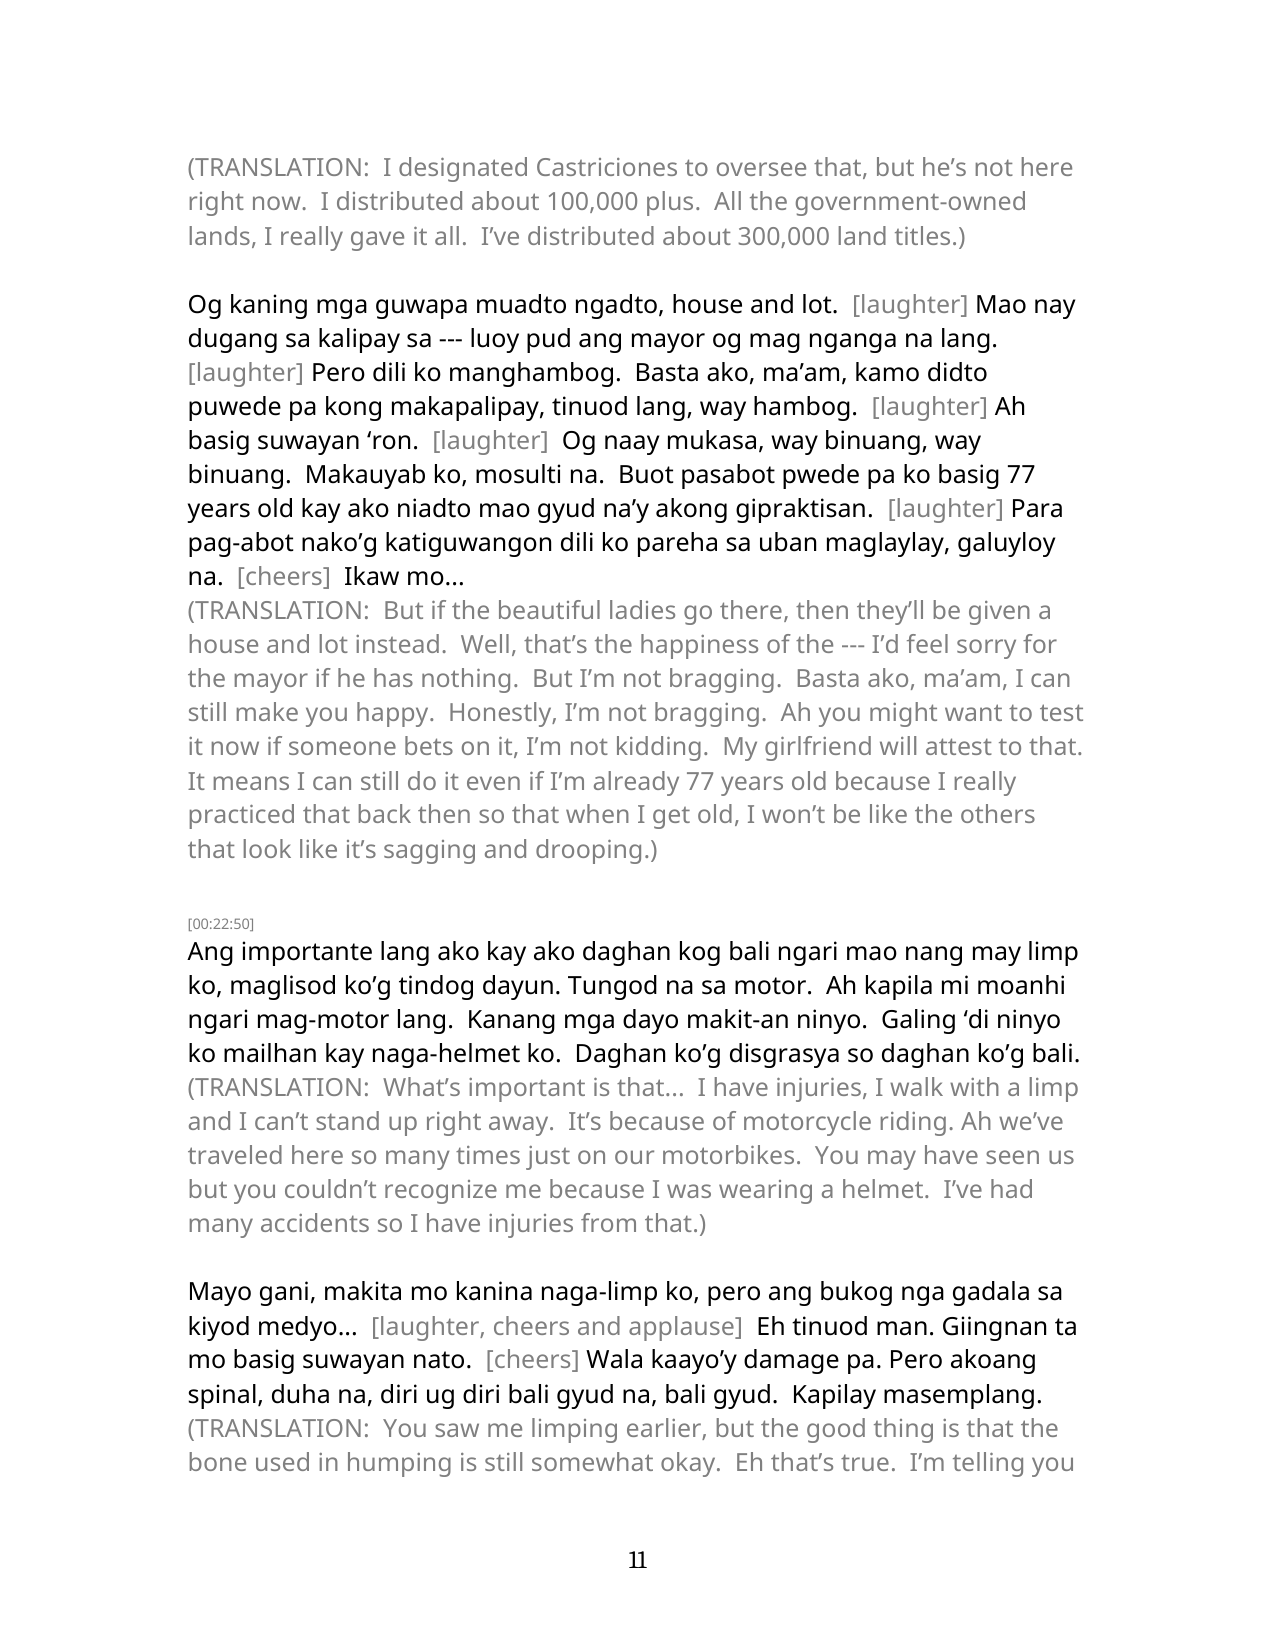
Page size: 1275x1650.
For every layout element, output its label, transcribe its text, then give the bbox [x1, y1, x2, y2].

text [187, 1410, 1087, 1478]
text (TRANSLATION: But if the beautiful ladies go there, then they’ll be given a house and lot instead. Well, that’s the happiness of the --- I’d feel sorry for the mayor if he has nothing. But I’m not bragging. Basta ako, ma’am, I can still make you happy. Honestly, I’m not bragging. Ah you might want to test it now if someone bets on it, I’m not kidding. My girlfriend will attest to that. It means I can still do it even if I’m already 77 years old because I really practiced that back then so that when I get old, I won’t be like the others that look like it’s sagging and drooping.) [187, 593, 1087, 865]
text (TRANSLATION: I designated Castriciones to oversee that, but he’s not here right now. I distributed about 100,000 plus. All the government-owned lands, I really gave it all. I’ve distributed about 300,000 land titles.) [187, 150, 1087, 252]
text [00:22:50] [187, 899, 1087, 933]
text Mayo gani, makita mo kanina naga-limp ko, pero ang bukog nga gadala sa kiyod medyo... [laughter, cheers and applause] Eh tinuod man. Giingnan ta mo basig suwayan nato. [cheers] Wala kaayo’y damage pa. Pero akoang spinal, duha na, diri ug diri bali gyud na, bali gyud. Kapilay masemplang. [187, 1274, 1087, 1410]
text Ang importante lang ako kay ako daghan kog bali ngari mao nang may limp ko, maglisod ko’g tindog dayun. Tungod na sa motor. Ah kapila mi moanhi ngari mag-motor lang. Kanang mga dayo makit-an ninyo. Galing ‘di ninyo ko mailhan kay naga-helmet ko. Daghan ko’g disgrasya so daghan ko’g bali. [187, 933, 1087, 1070]
text (TRANSLATION: What’s important is that... I have injuries, I walk with a limp and I can’t stand up right away. It’s because of motorcycle riding. Ah we’ve traveled here so many times just on our motorbikes. You may have seen us but you couldn’t recognize me because I was wearing a helmet. I’ve had many accidents so I have injuries from that.) [187, 1070, 1087, 1240]
text Og kaning mga guwapa muadto ngadto, house and lot. [laughter] Mao nay dugang sa kalipay sa --- luoy pud ang mayor og mag nganga na lang. [laughter] Pero dili ko manghambog. Basta ako, ma’am, kamo didto puwede pa kong makapalipay, tinuod lang, way hambog. [laughter] Ah basig suwayan ‘ron. [laughter] Og naay mukasa, way binuang, way binuang. Makauyab ko, mosulti na. Buot pasabot pwede pa ko basig 77 years old kay ako niadto mao gyud na’y akong gipraktisan. [laughter] Para pag-abot nako’g katiguwangon dili ko pareha sa uban maglaylay, galuyloy na. [cheers] Ikaw mo... [187, 286, 1087, 593]
